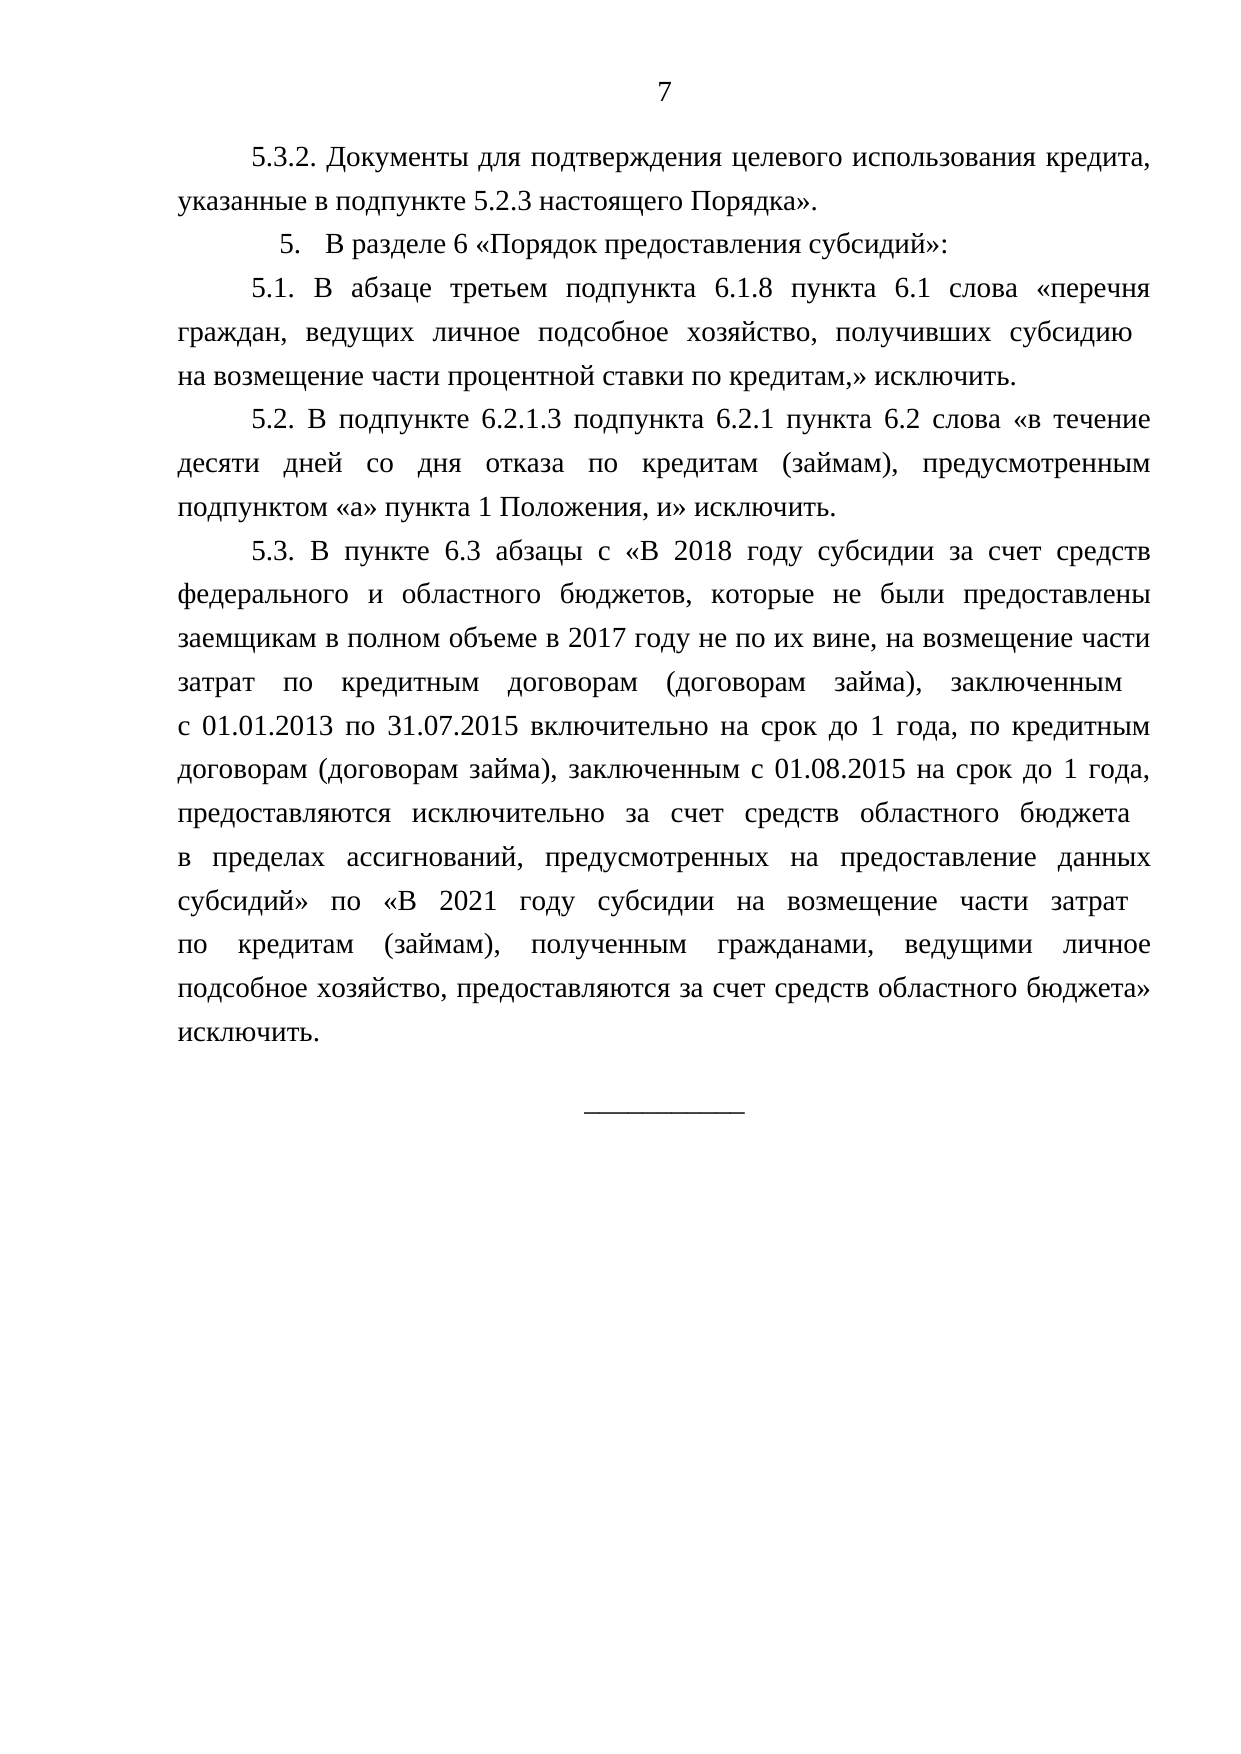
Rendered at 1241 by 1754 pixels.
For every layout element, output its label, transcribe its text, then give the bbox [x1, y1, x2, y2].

list В пункте 6.3 абзацы с «В 2018 году субсидии за счет средств федерального и областного бюджетов, которые не были предоставлены заемщикам в полном объеме в 2017 году не по их вине, на возмещение части затрат по кредитным договорам (договорам займа), заключенным с 01.01.2013 по 31.07.2015 включительно на срок до 1 года, по кредитным договорам (договорам займа), заключенным с 01.08.2015 на срок до 1 года, предоставляются исключительно за счет средств областного бюджета в пределах ассигнований, предусмотренных на предоставление данных субсидий» по «В 2021 году субсидии на возмещение части затрат по кредитам (займам), полученным гражданами, ведущими личное подсобное хозяйство, предоставляются за счет средств областного бюджета» исключить. [177, 525, 1152, 1050]
list В разделе 6 «Порядок предоставления субсидий»: [252, 219, 1152, 263]
list 5.3.2. Документы для подтверждения целевого использования кредита, указанные в подпункте 5.2.3 настоящего Порядка». [177, 131, 1152, 219]
list В абзаце третьем подпункта 6.1.8 пункта 6.1 слова «перечня граждан, ведущих личное подсобное хозяйство, получивших субсидию на возмещение части процентной ставки по кредитам,» исключить. [177, 263, 1152, 394]
text ___________ [177, 1050, 1152, 1125]
list В подпункте 6.2.1.3 подпункта 6.2.1 пункта 6.2 слова «в течение десяти дней со дня отказа по кредитам (займам), предусмотренным подпунктом «а» пункта 1 Положения, и» исключить. [177, 394, 1152, 525]
